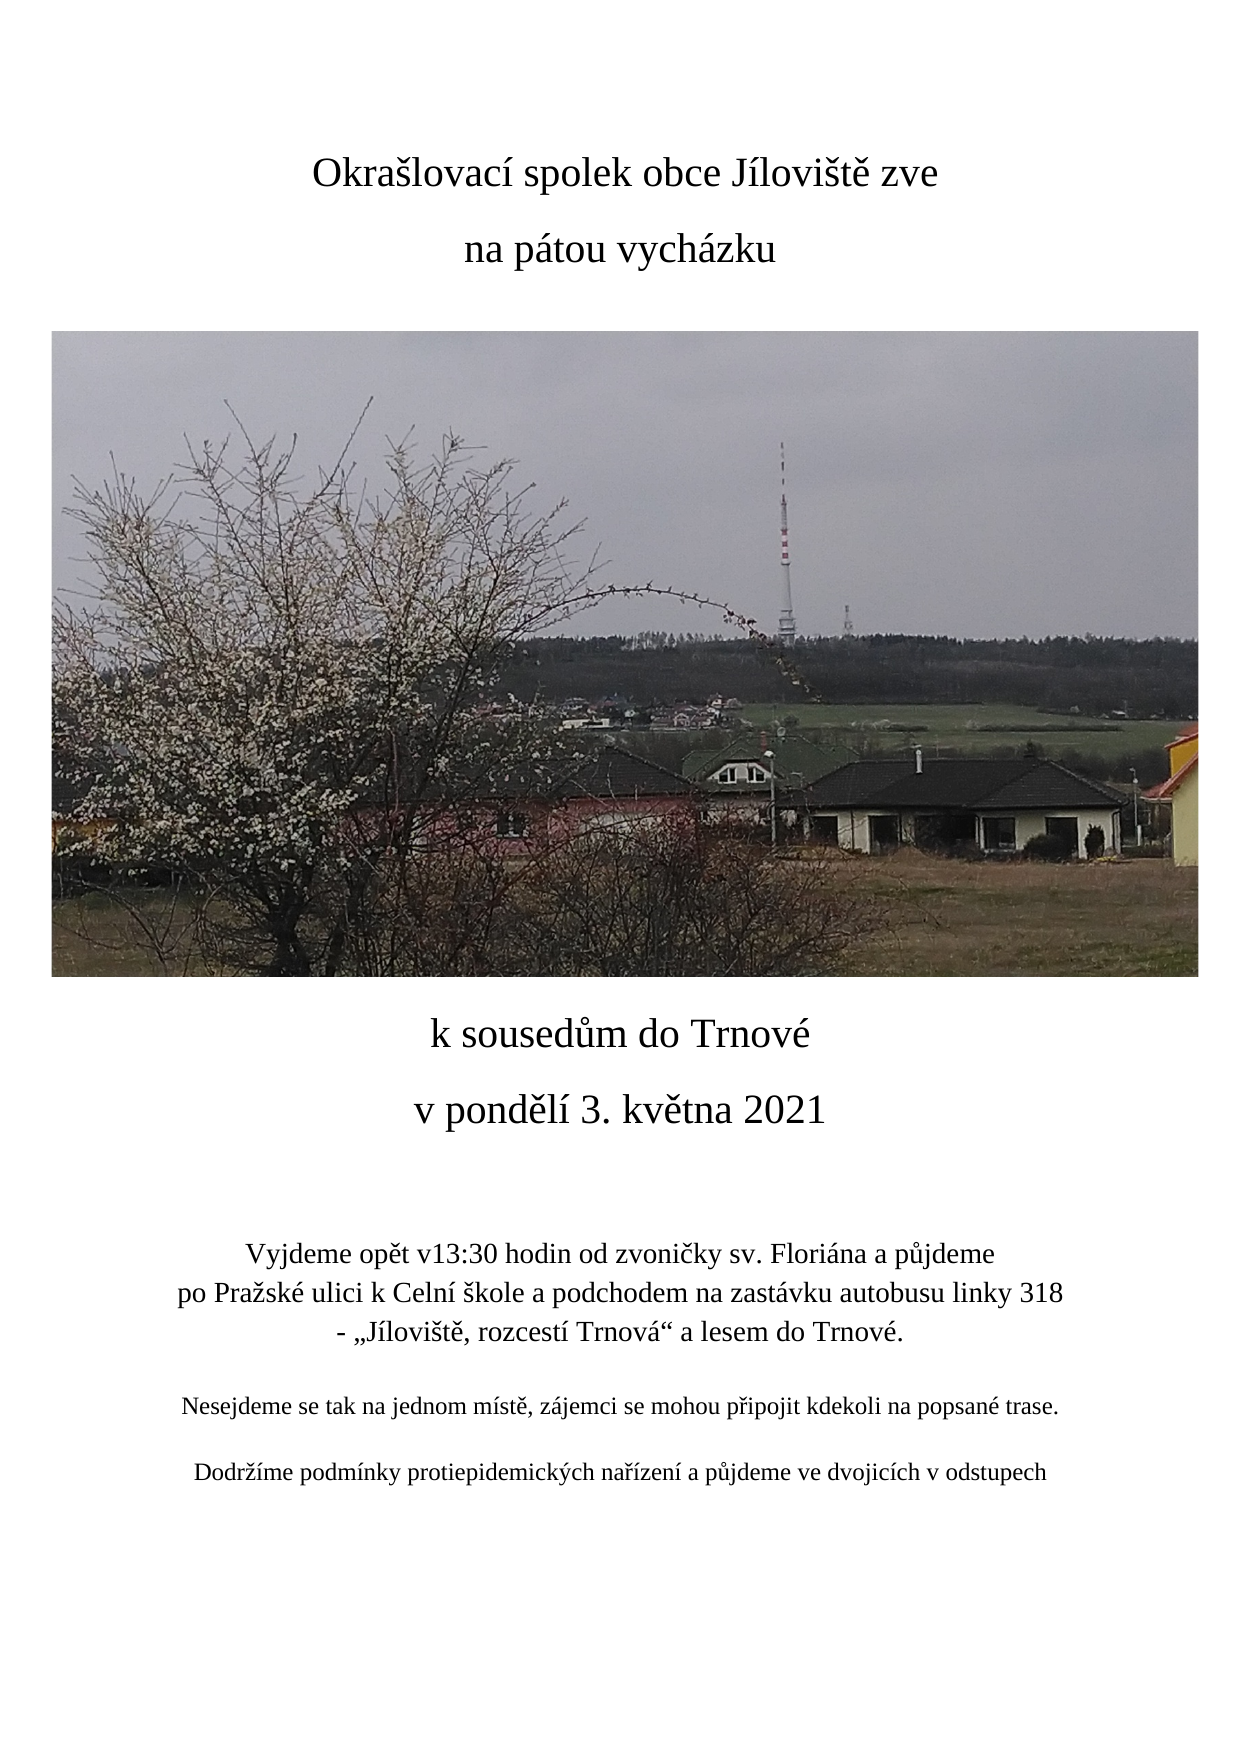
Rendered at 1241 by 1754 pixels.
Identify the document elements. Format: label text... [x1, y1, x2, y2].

text po Pražské ulici k Celní škole a podchodem na zastávku autobusu linky 318 [148, 1275, 1093, 1309]
text Vyjdeme opět v13:30 hodin od zvoničky sv. Floriána a půjdeme [148, 1237, 1093, 1270]
text - „Jíloviště, rozcestí Trnová“ a lesem do Trnové. [148, 1314, 1093, 1347]
text v pondělí 3. května 2021 [148, 1085, 1093, 1133]
text na pátou vycházku [148, 223, 1093, 271]
text Okrašlovací spolek obce Jíloviště zve [148, 148, 1093, 196]
text k sousedům do Trnové [148, 977, 1093, 1057]
picture [51, 331, 1199, 977]
text Nesejdeme se tak na jednom místě, zájemci se mohou připojit kdekoli na popsané trase. [148, 1391, 1093, 1419]
text Dodržíme podmínky protiepidemických nařízení a půjdeme ve dvojicích v odstupech [148, 1457, 1093, 1486]
